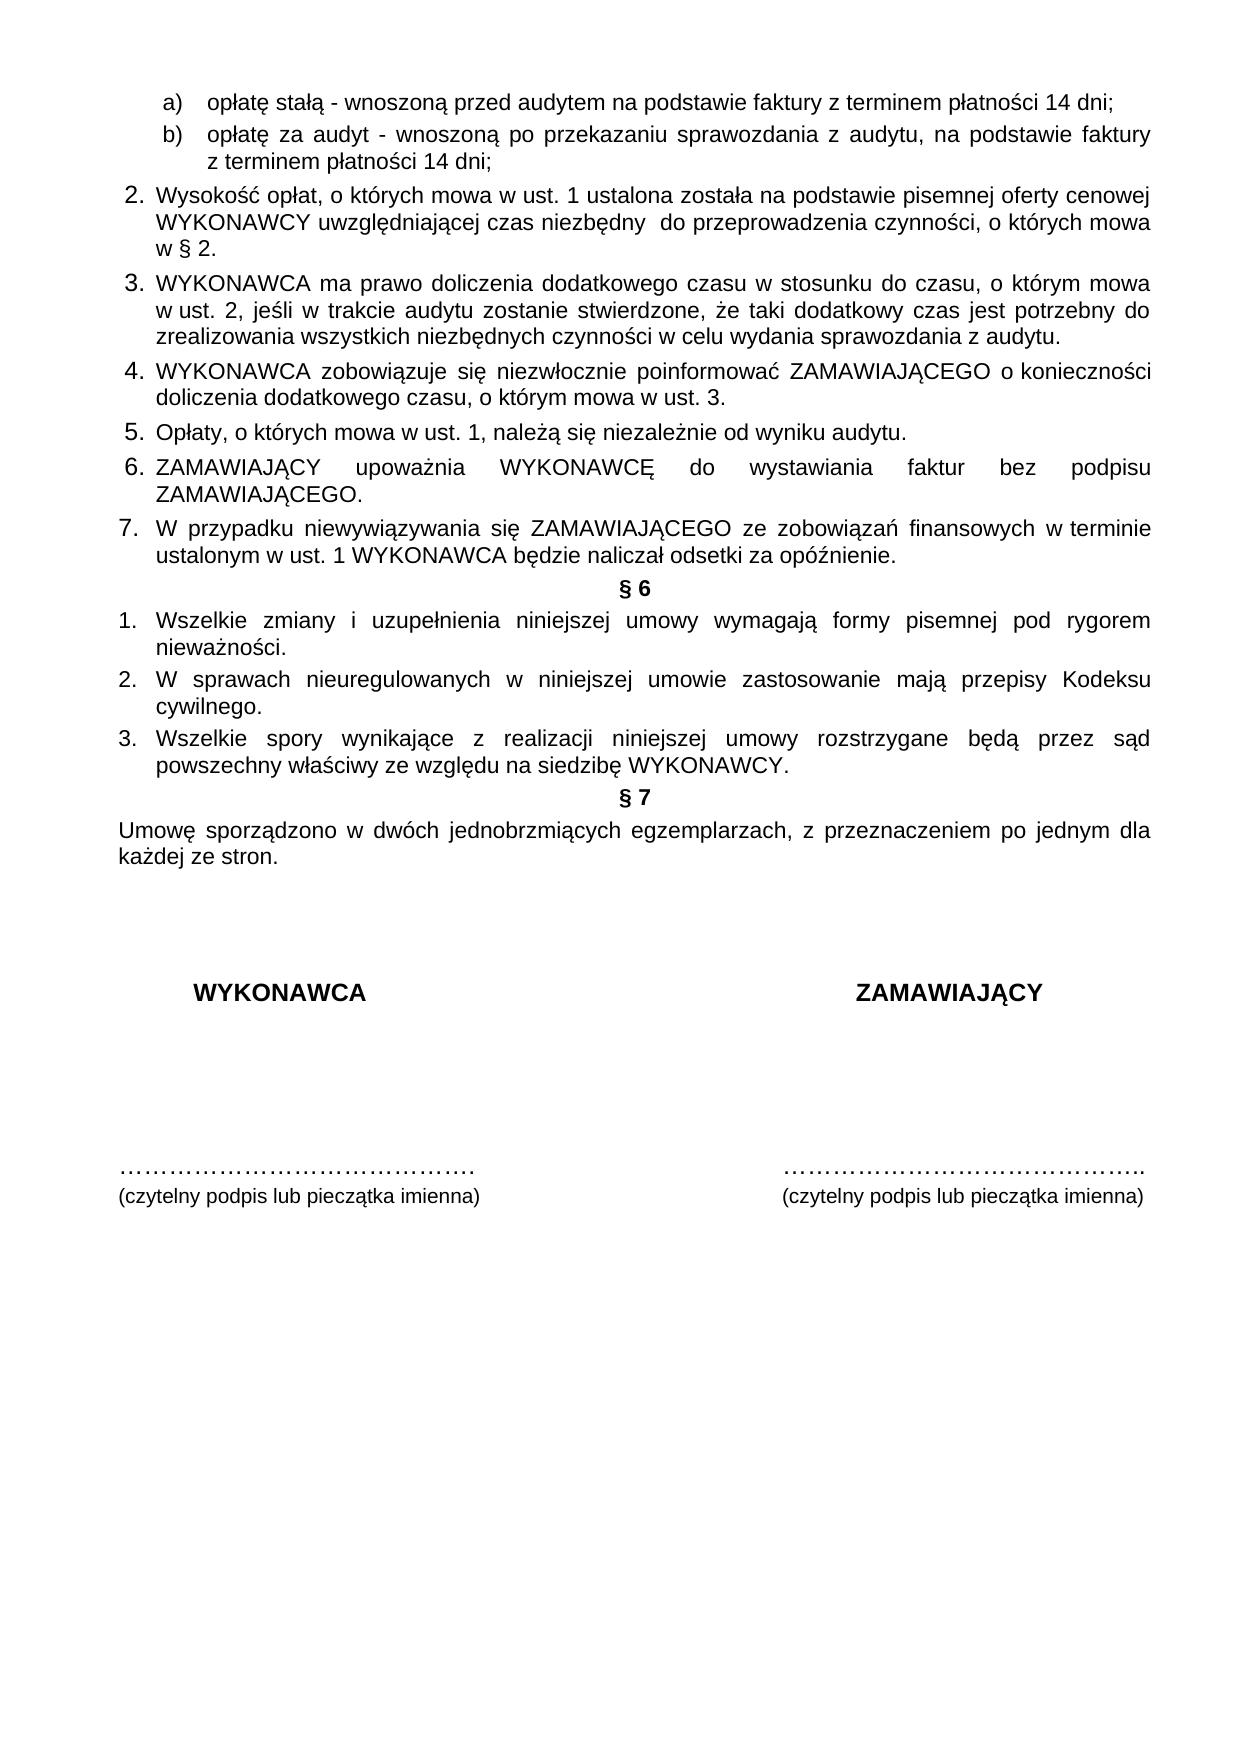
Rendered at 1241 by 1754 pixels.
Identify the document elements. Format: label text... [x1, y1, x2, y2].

text (czytelny podpis lub pieczątka imienna) (czytelny podpis lub pieczątka imienna) [118, 1184, 1152, 1208]
list Wszelkie zmiany i uzupełnienia niniejszej umowy wymagają formy pisemnej pod rygorem nieważności. [118, 607, 1152, 660]
list Wszelkie spory wynikające z realizacji niniejszej umowy rozstrzygane będą przez sąd powszechny właściwy ze względu na siedzibę WYKONAWCY. [118, 725, 1152, 778]
list WYKONAWCA ma prawo doliczenia dodatkowego czasu w stosunku do czasu, o którym mowa w ust. 2, jeśli w trakcie audytu zostanie stwierdzone, że taki dodatkowy czas jest potrzebny do zrealizowania wszystkich niezbędnych czynności w celu wydania sprawozdania z audytu. [124, 268, 1152, 349]
list W przypadku niewywiązywania się ZAMAWIAJĄCEGO ze zobowiązań finansowych w terminie ustalonym w ust. 1 WYKONAWCA będzie naliczał odsetki za opóźnienie. [118, 513, 1152, 568]
text WYKONAWCA ZAMAWIAJĄCY [118, 978, 1152, 1007]
list Opłaty, o których mowa w ust. 1, należą się niezależnie od wyniku audytu. [124, 417, 1152, 446]
list opłatę za audyt - wnoszoną po przekazaniu sprawozdania z audytu, na podstawie faktury z terminem płatności 14 dni; [162, 121, 1152, 174]
text ……………………………………. …………………………………….. [118, 1151, 1152, 1180]
text § 6 [118, 575, 1152, 601]
list W sprawach nieuregulowanych w niniejszej umowie zastosowanie mają przepisy Kodeksu cywilnego. [118, 666, 1152, 719]
list opłatę stałą - wnoszoną przed audytem na podstawie faktury z terminem płatności 14 dni; [162, 89, 1152, 115]
text § 7 [118, 784, 1152, 811]
text Umowę sporządzono w dwóch jednobrzmiących egzemplarzach, z przeznaczeniem po jednym dla każdej ze stron. [118, 817, 1152, 869]
list WYKONAWCA zobowiązuje się niezwłocznie poinformować ZAMAWIAJĄCEGO o konieczności doliczenia dodatkowego czasu, o którym mowa w ust. 3. [124, 356, 1152, 411]
list Wysokość opłat, o których mowa w ust. 1 ustalona została na podstawie pisemnej oferty cenowej WYKONAWCY uwzględniającej czas niezbędny do przeprowadzenia czynności, o których mowa w § 2. [124, 180, 1152, 262]
list ZAMAWIAJĄCY upoważnia WYKONAWCĘ do wystawiania faktur bez podpisu ZAMAWIAJĄCEGO. [124, 452, 1152, 507]
